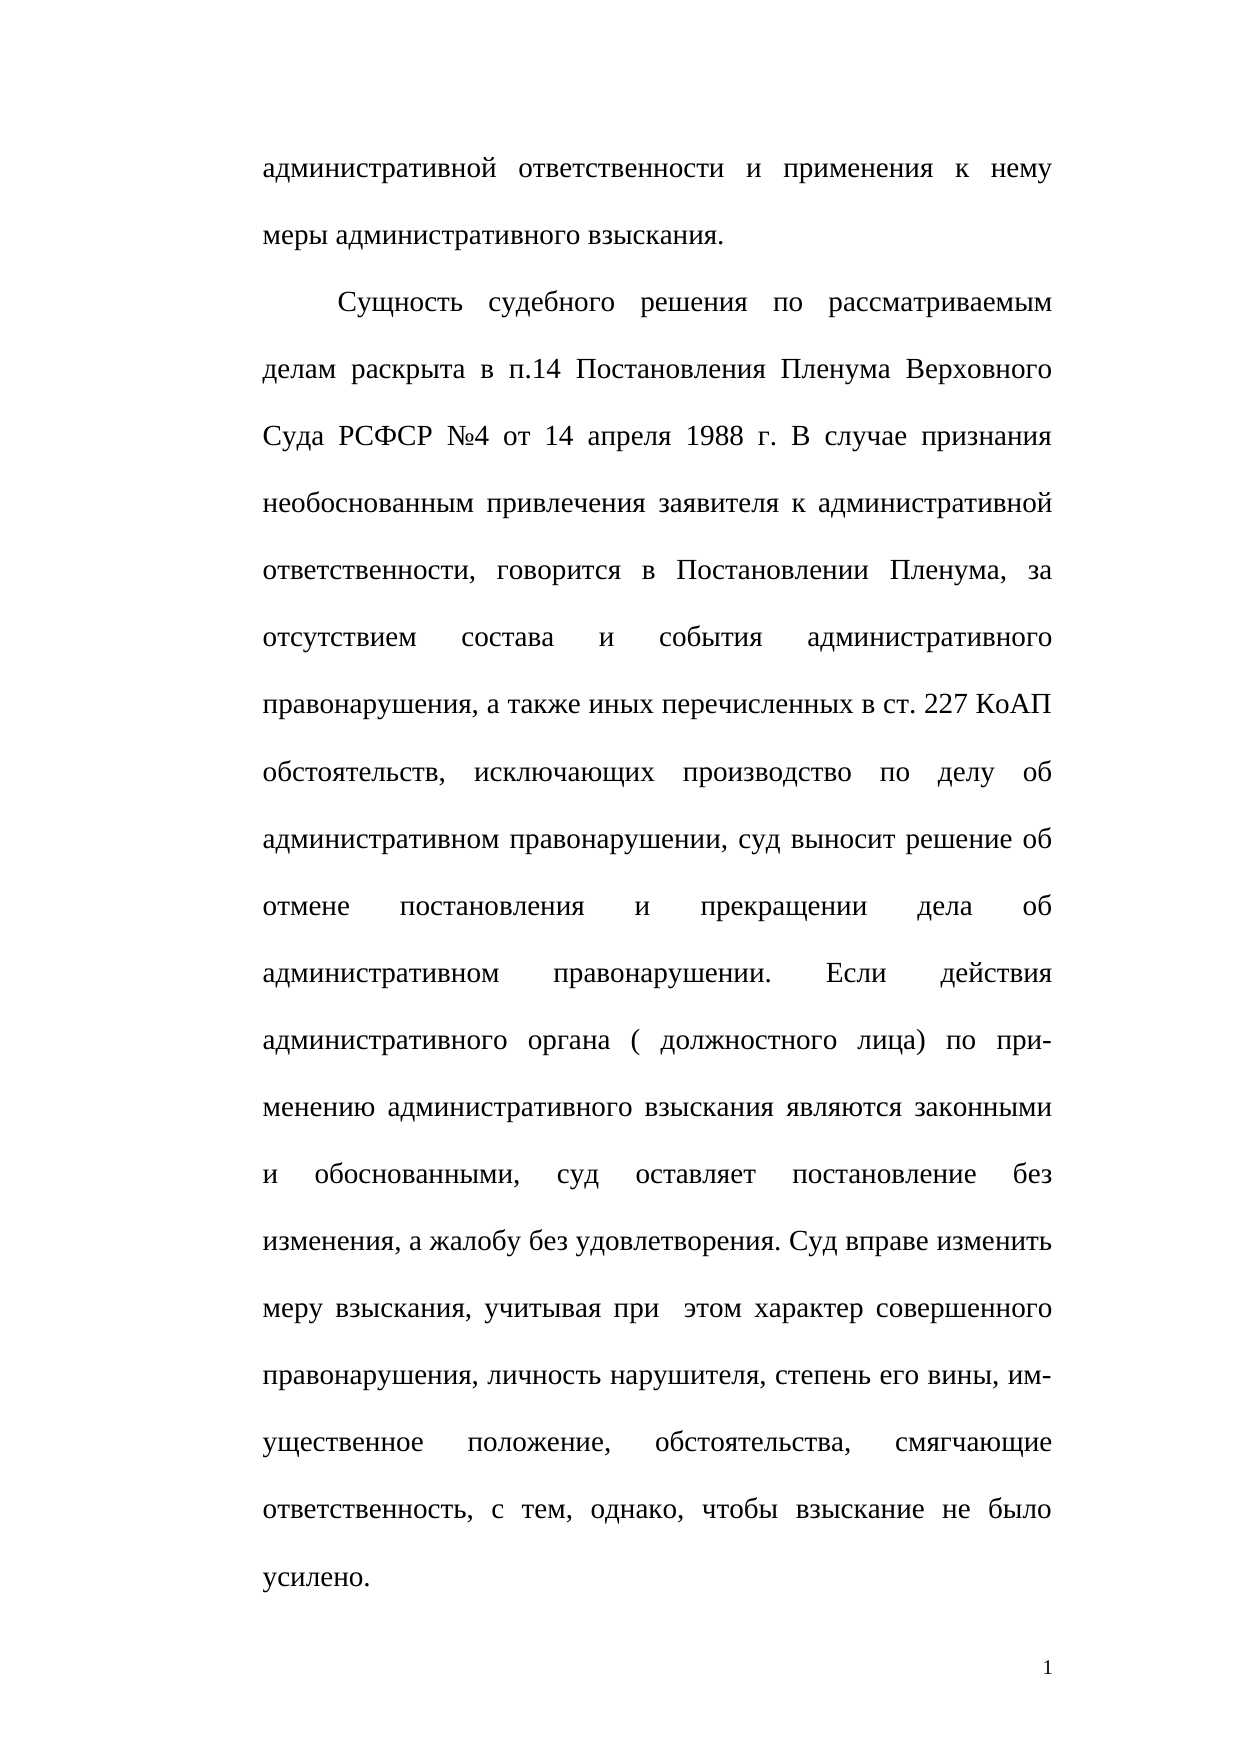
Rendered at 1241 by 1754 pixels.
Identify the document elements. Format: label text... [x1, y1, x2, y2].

text Сущность судебного решения по рассматриваемым делам раскрыта в п.14 Постановления Пленума Верховного Суда РСФСР №4 от 14 апреля 1988 г. В случае признания необоснованным привлечения заявителя к административной ответственности, говорится в Постановлении Пленума, за отсутствием состава и события административного правонарушения, а также иных перечисленных в ст. 227 КоАП обстоятельств, исключающих производство по делу об административном правонарушении, суд выносит решение об отмене постановления и прекращении дела об административном правонарушении. Если действия административного органа ( должностного лица) по при- менению административного взыскания являются законными и обоснованными, суд оставляет постановление без изменения, а жалобу без удовлетворения. Суд вправе изменить меру взыскания, учитывая при этом характер совершенного правонарушения, личность нарушителя, степень его вины, им- ущественное положение, обстоятельства, смягчающие ответственность, с тем, однако, чтобы взыскание не было усилено. [262, 284, 1053, 1592]
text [262, 150, 1053, 251]
